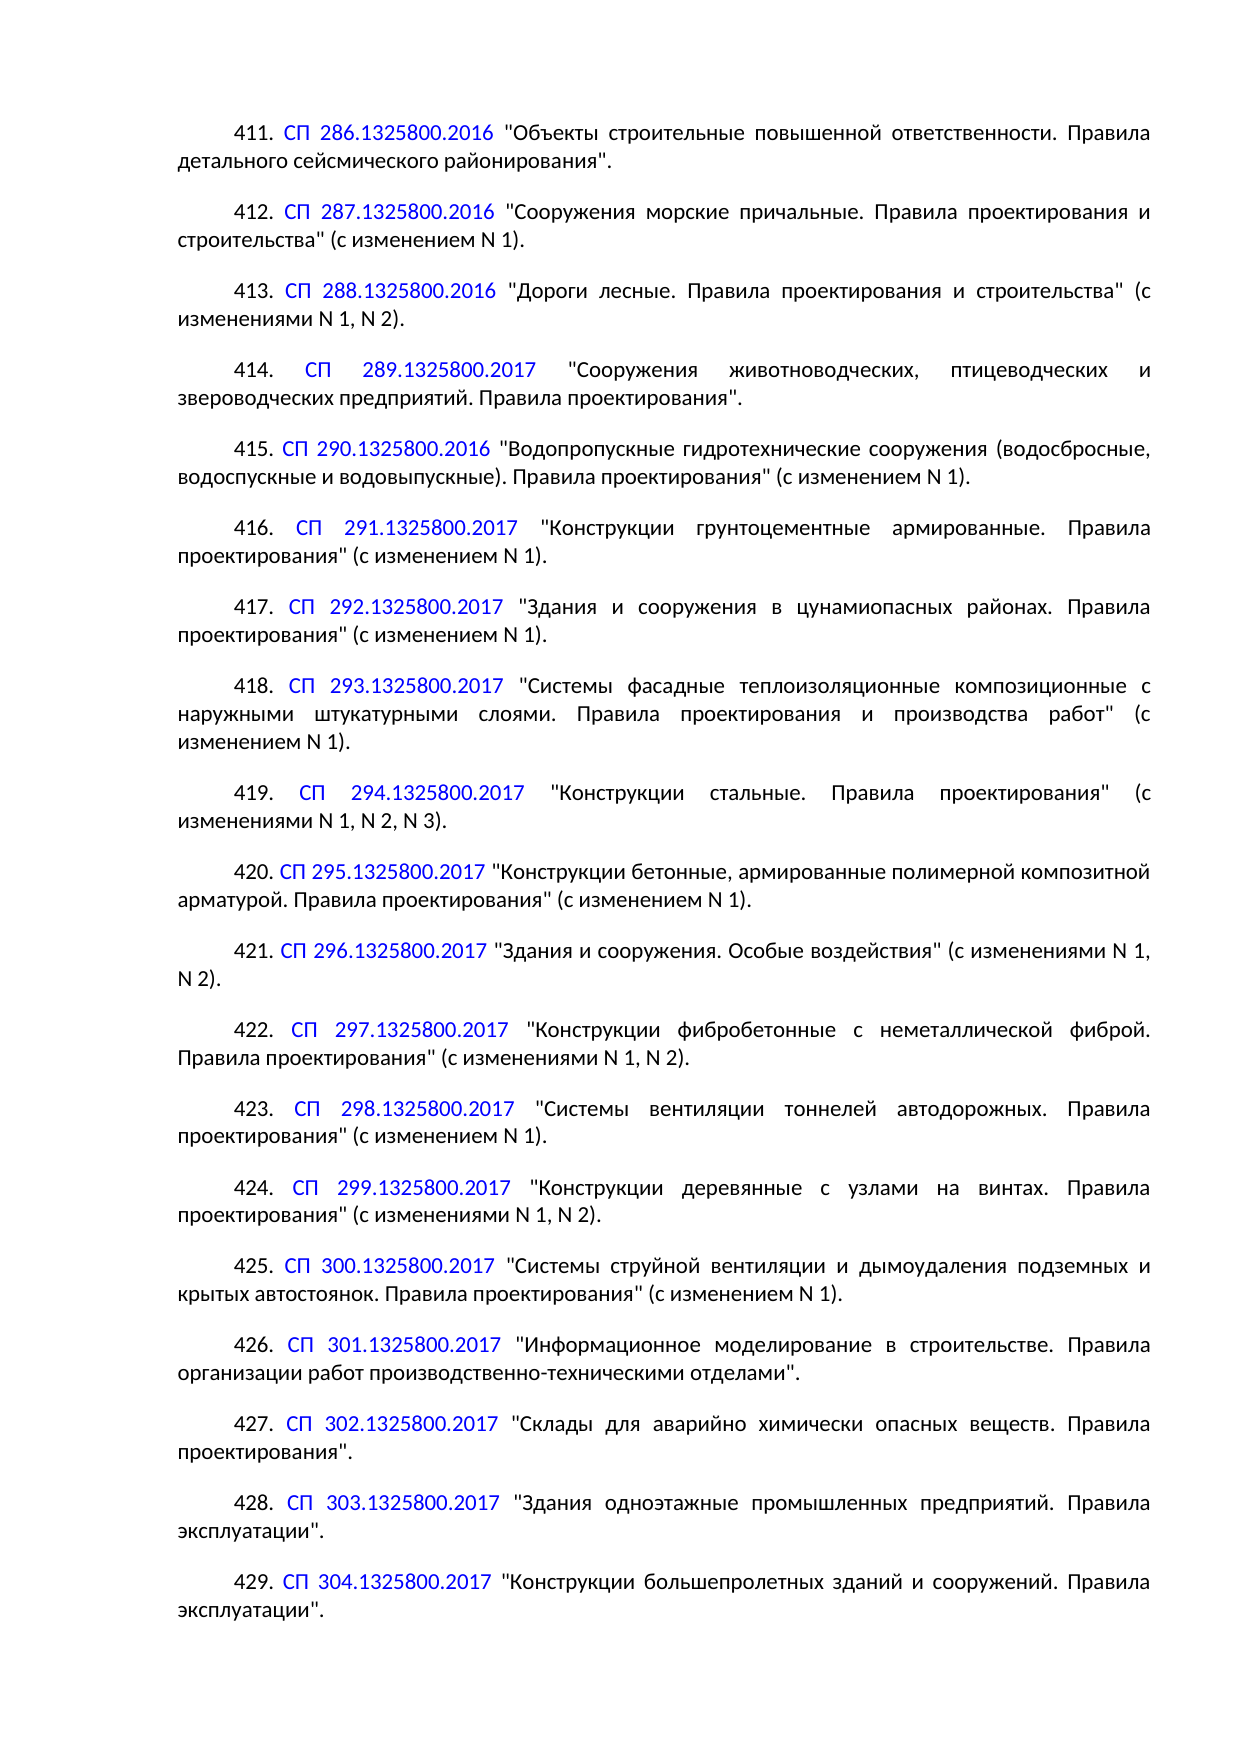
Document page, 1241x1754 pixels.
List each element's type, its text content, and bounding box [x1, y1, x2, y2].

text 416. СП 291.1325800.2017 "Конструкции грунтоцементные армированные. Правила проектирования" (с изменением N 1). [177, 513, 1152, 569]
text 419. СП 294.1325800.2017 "Конструкции стальные. Правила проектирования" (с изменениями N 1, N 2, N 3). [177, 778, 1152, 834]
text 429. СП 304.1325800.2017 "Конструкции большепролетных зданий и сооружений. Правила эксплуатации". [177, 1567, 1152, 1623]
text 426. СП 301.1325800.2017 "Информационное моделирование в строительстве. Правила организации работ производственно-техническими отделами". [177, 1331, 1152, 1387]
text 428. СП 303.1325800.2017 "Здания одноэтажные промышленных предприятий. Правила эксплуатации". [177, 1488, 1152, 1544]
text 424. СП 299.1325800.2017 "Конструкции деревянные с узлами на винтах. Правила проектирования" (с изменениями N 1, N 2). [177, 1173, 1152, 1229]
text 415. СП 290.1325800.2016 "Водопропускные гидротехнические сооружения (водосбросные, водоспускные и водовыпускные). Правила проектирования" (с изменением N 1). [177, 434, 1152, 490]
text 417. СП 292.1325800.2017 "Здания и сооружения в цунамиопасных районах. Правила проектирования" (с изменением N 1). [177, 592, 1152, 648]
text 422. СП 297.1325800.2017 "Конструкции фибробетонные с неметаллической фиброй. Правила проектирования" (с изменениями N 1, N 2). [177, 1015, 1152, 1071]
text 423. СП 298.1325800.2017 "Системы вентиляции тоннелей автодорожных. Правила проектирования" (с изменением N 1). [177, 1094, 1152, 1150]
text 411. СП 286.1325800.2016 "Объекты строительные повышенной ответственности. Правила детального сейсмического районирования". [177, 118, 1152, 174]
text 413. СП 288.1325800.2016 "Дороги лесные. Правила проектирования и строительства" (с изменениями N 1, N 2). [177, 276, 1152, 332]
text 420. СП 295.1325800.2017 "Конструкции бетонные, армированные полимерной композитной арматурой. Правила проектирования" (с изменением N 1). [177, 857, 1152, 913]
text 427. СП 302.1325800.2017 "Склады для аварийно химически опасных веществ. Правила проектирования". [177, 1409, 1152, 1466]
text 412. СП 287.1325800.2016 "Сооружения морские причальные. Правила проектирования и строительства" (с изменением N 1). [177, 197, 1152, 253]
text 418. СП 293.1325800.2017 "Системы фасадные теплоизоляционные композиционные с наружными штукатурными слоями. Правила проектирования и производства работ" (с изменением N 1). [177, 671, 1152, 755]
text 421. СП 296.1325800.2017 "Здания и сооружения. Особые воздействия" (с изменениями N 1, N 2). [177, 936, 1152, 992]
text 414. СП 289.1325800.2017 "Сооружения животноводческих, птицеводческих и звероводческих предприятий. Правила проектирования". [177, 355, 1152, 411]
text 425. СП 300.1325800.2017 "Системы струйной вентиляции и дымоудаления подземных и крытых автостоянок. Правила проектирования" (с изменением N 1). [177, 1252, 1152, 1308]
